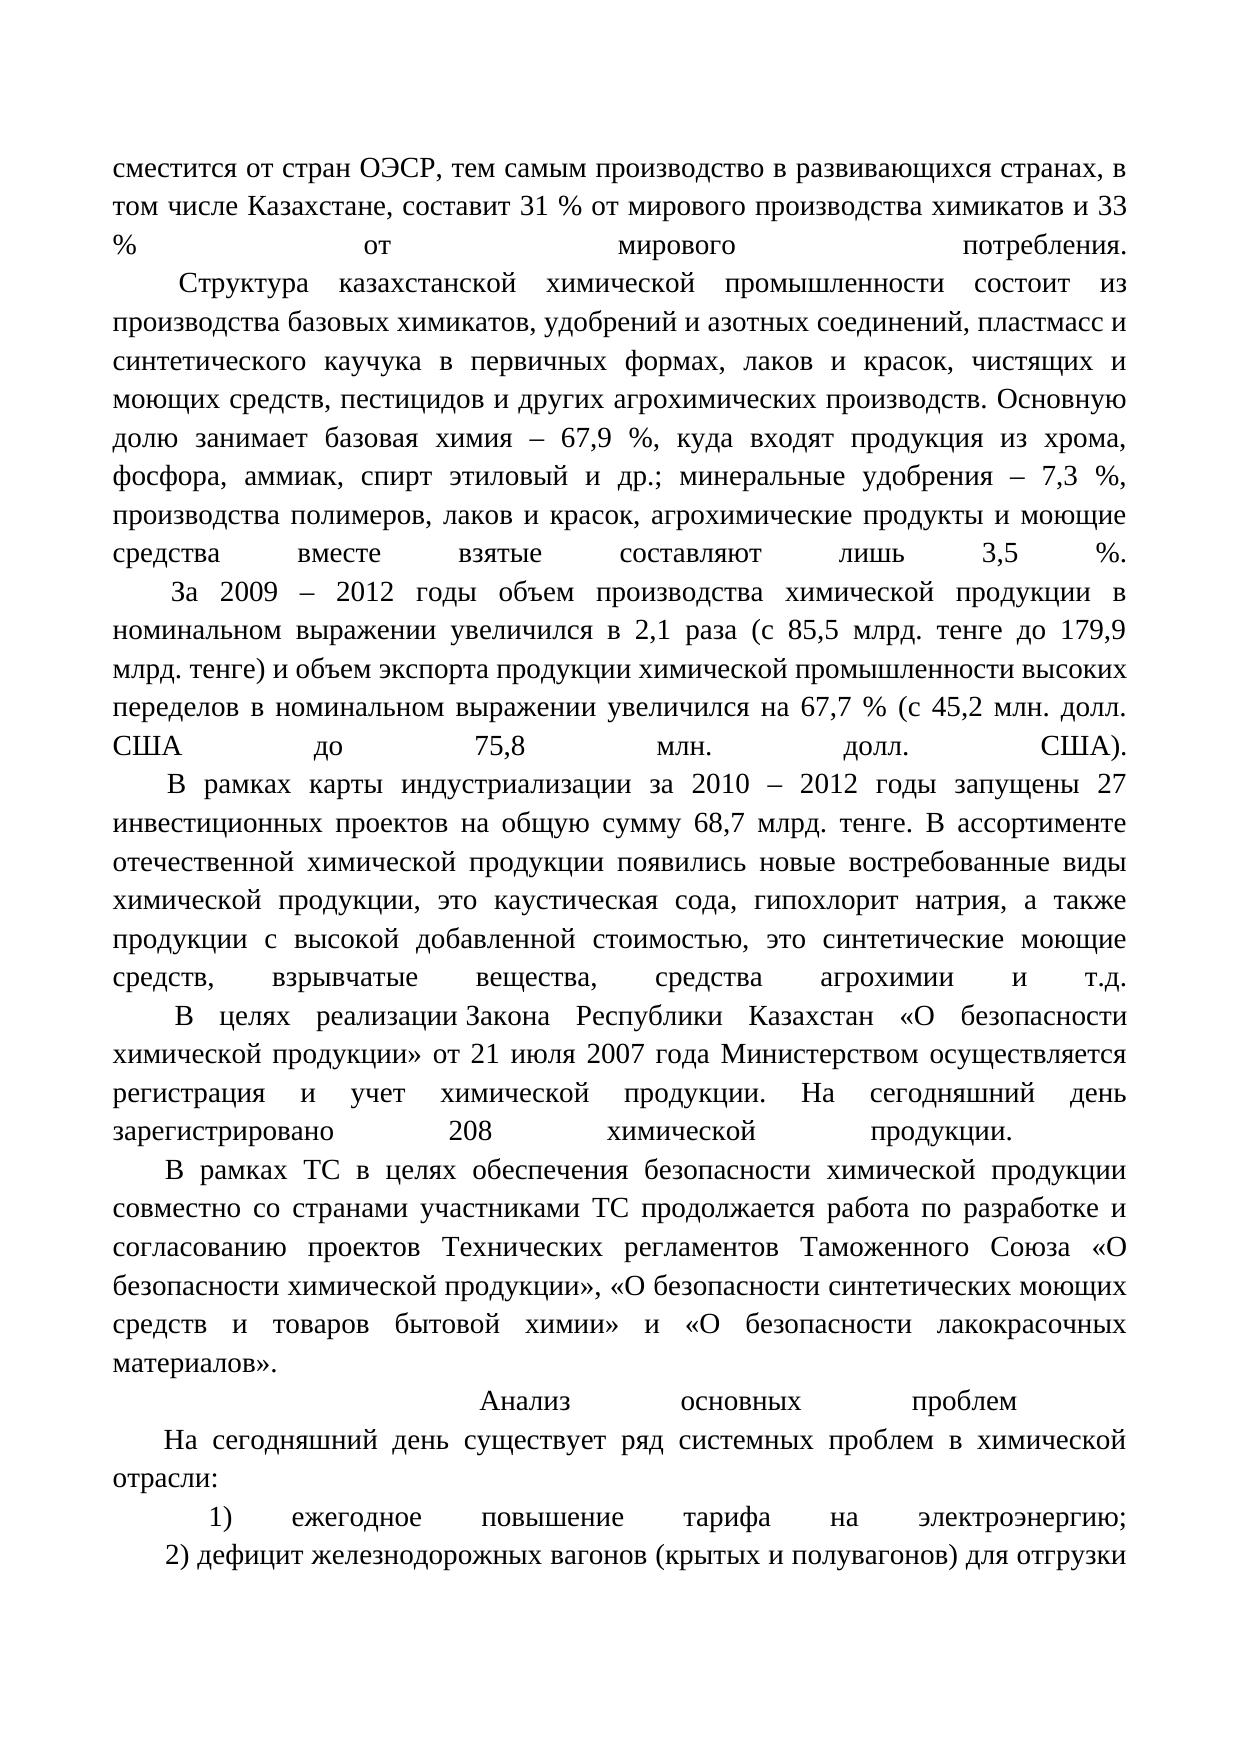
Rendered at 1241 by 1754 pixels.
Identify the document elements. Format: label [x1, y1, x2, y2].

text [112, 1383, 1128, 1571]
text [112, 150, 1128, 1378]
